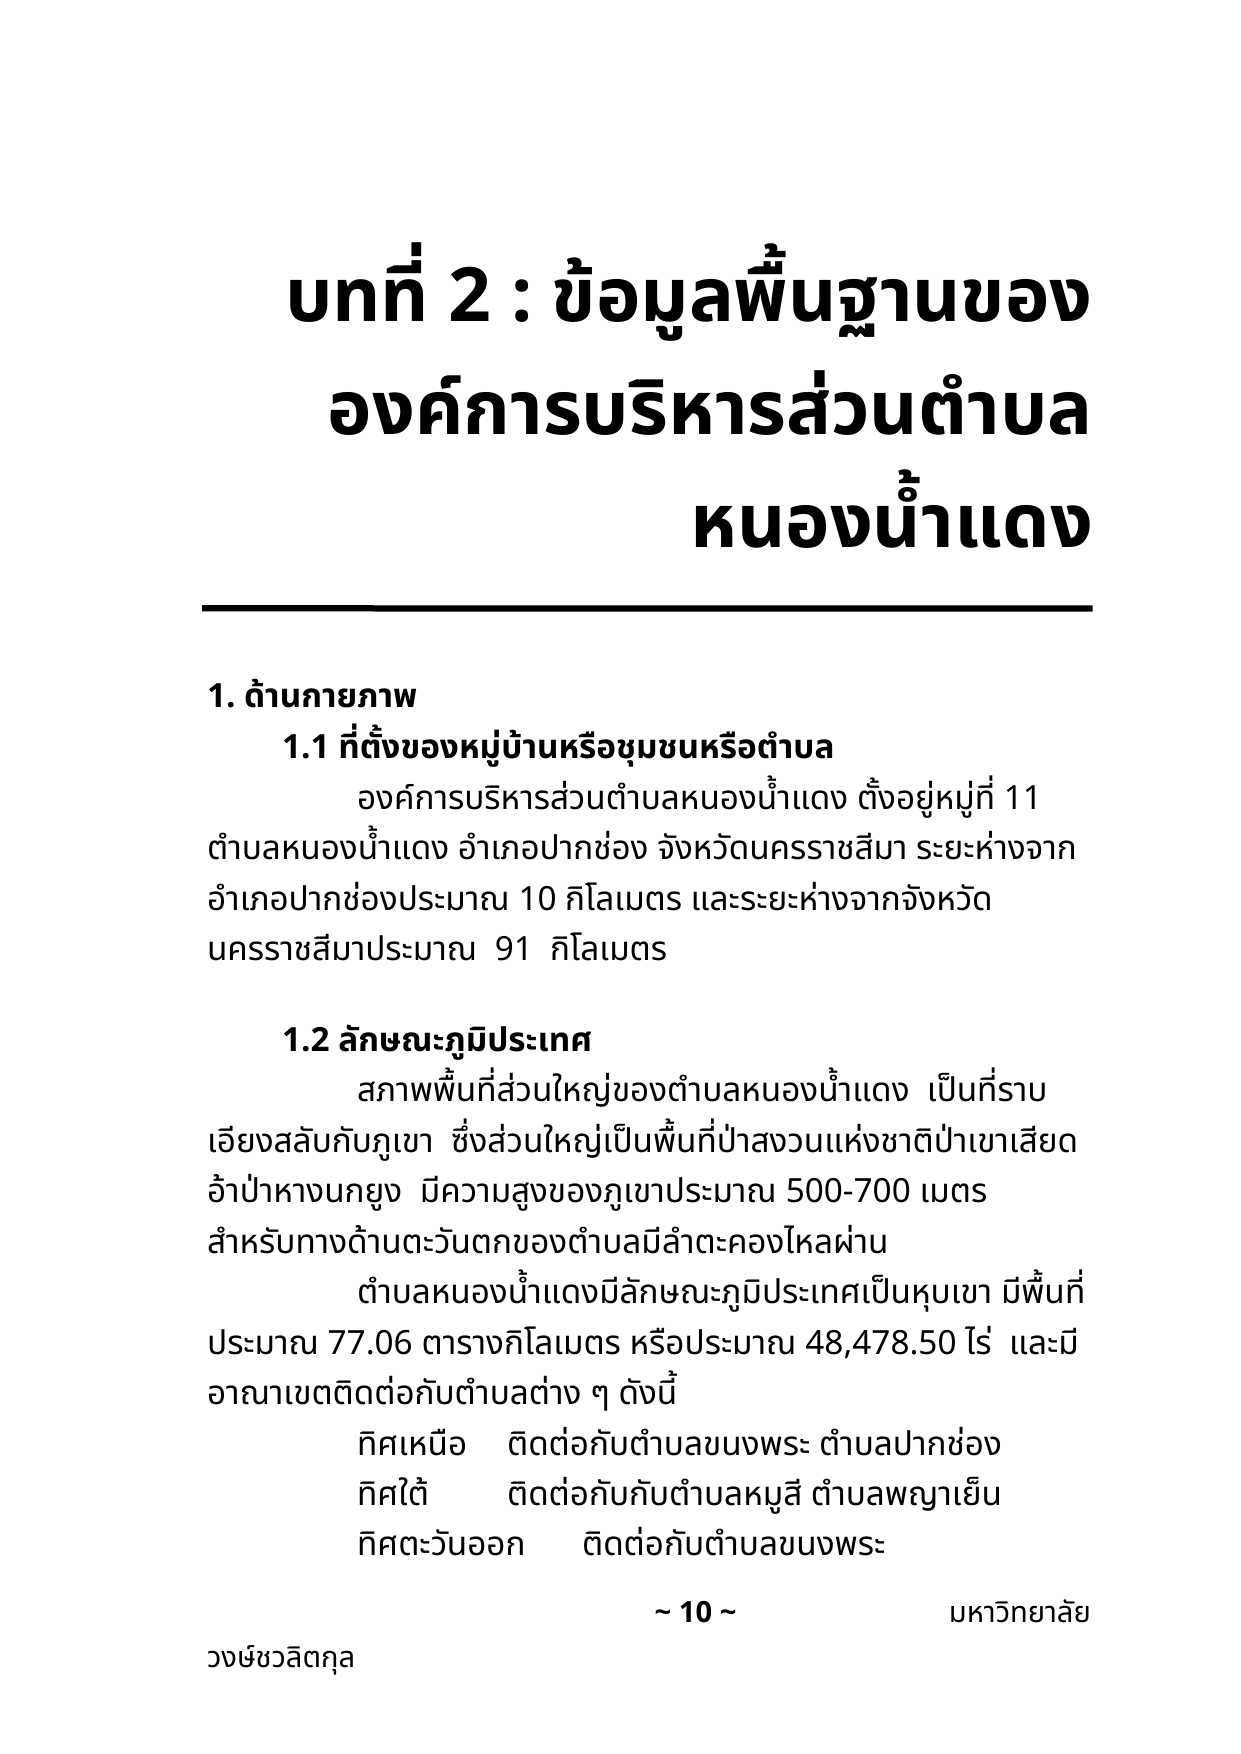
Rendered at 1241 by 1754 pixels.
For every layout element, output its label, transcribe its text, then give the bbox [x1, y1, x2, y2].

text ตำบลหนองน้ำแดงมีลักษณะภูมิประเทศเป็นหุบเขา มีพื้นที่ประมาณ 77.06 ตารางกิโลเมตร หรือประมาณ 48,478.50 ไร่ และมีอาณาเขตติดต่อกับตำบลต่าง ๆ ดังนี้ [207, 1268, 1092, 1419]
text ทิศเหนือ ติดต่อกับตำบลขนงพระ ตำบลปากช่อง [207, 1419, 1092, 1470]
text องค์การบริหารส่วนตำบลหนองน้ำแดง [207, 355, 1092, 581]
text องค์การบริหารส่วนตำบลหนองน้ำแดง ตั้งอยู่หมู่ที่ 11 ตำบลหนองน้ำแดง อำเภอปากช่อง จังหวัดนครราชสีมา ระยะห่างจากอำเภอปากช่องประมาณ 10 กิโลเมตร และระยะห่างจากจังหวัดนครราชสีมาประมาณ 91 กิโลเมตร [207, 773, 1092, 976]
text สภาพพื้นที่ส่วนใหญ่ของตำบลหนองน้ำแดง เป็นที่ราบเอียงสลับกับภูเขา ซึ่งส่วนใหญ่เป็นพื้นที่ป่าสงวนแห่งชาติป่าเขาเสียดอ้าป่าหางนกยูง มีความสูงของภูเขาประมาณ 500-700 เมตร สำหรับทางด้านตะวันตกของตำบลมีลำตะคองไหลผ่าน [207, 1066, 1092, 1268]
text 1. ด้านกายภาพ [207, 672, 1092, 723]
text 1.2 ลักษณะภูมิประเทศ [207, 1016, 1092, 1066]
text 1.1 ที่ตั้งของหมู่บ้านหรือชุมชนหรือตำบล [207, 723, 1092, 773]
text บทที่ 2 : ข้อมูลพื้นฐานของ [207, 241, 1092, 355]
text ทิศใต้ ติดต่อกับกับตำบลหมูสี ตำบลพญาเย็น [207, 1470, 1092, 1520]
text ทิศตะวันออก ติดต่อกับตำบลขนงพระ [207, 1520, 1092, 1571]
